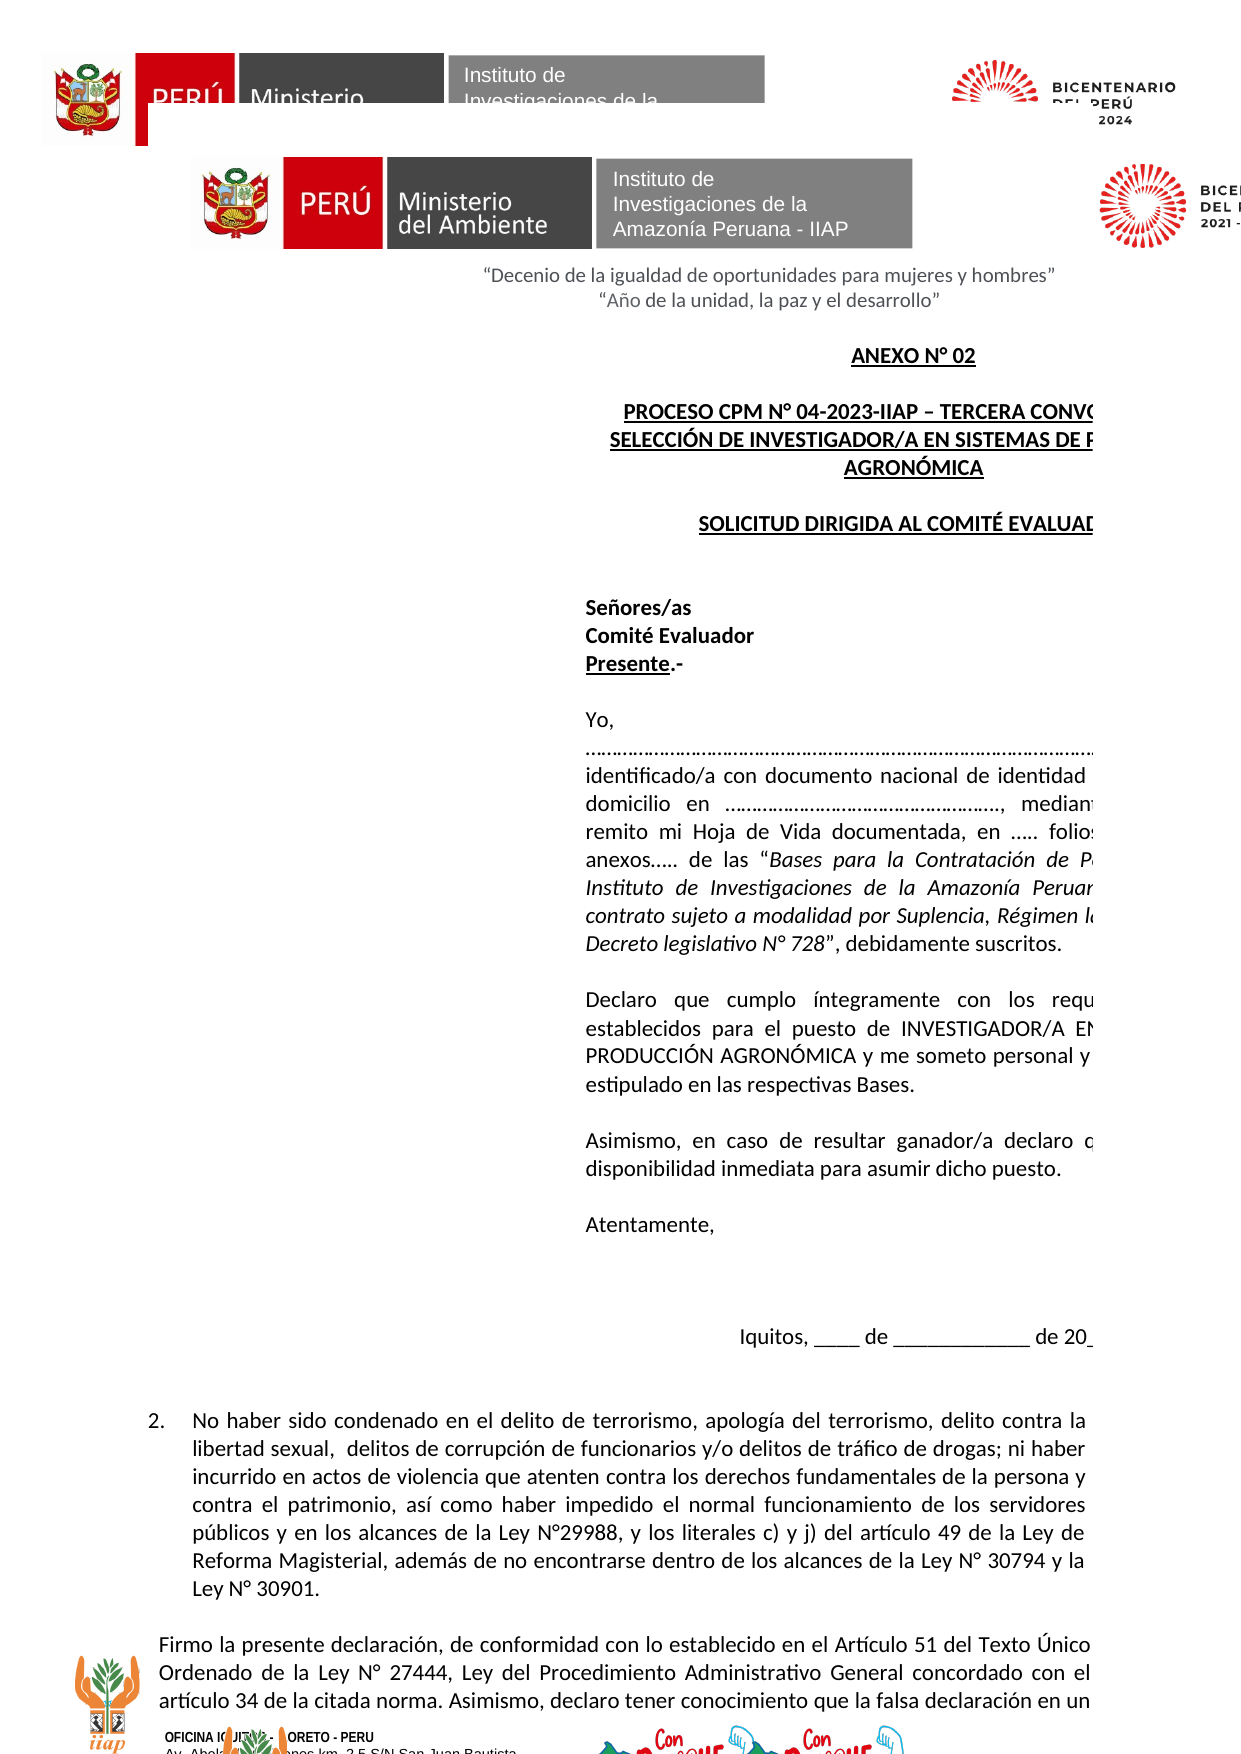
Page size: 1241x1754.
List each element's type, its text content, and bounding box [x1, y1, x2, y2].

text Firmo la presente declaración, de conformidad con lo establecido en el Artículo 51 del Texto Único Ordenado de la Ley N° 27444, Ley del Procedimiento Administrativo General concordado con el artículo 34 de la citada norma. Asimismo, declaro tener conocimiento que la falsa declaración en un procedimiento administrativo constituye la comisión de un delito previsto en el artículo 411 del Código Penal. [148, 1631, 1092, 1714]
picture [74, 1655, 140, 1754]
list No haber sido condenado en el delito de terrorismo, apología del terrorismo, delito contra la libertad sexual, delitos de corrupción de funcionarios y/o delitos de tráfico de drogas; ni haber incurrido en actos de violencia que atenten contra los derechos fundamentales de la persona y contra el patrimonio, así como haber impedido el normal funcionamiento de los servidores públicos y en los alcances de la Ley N°29988, y los literales c) y j) del artículo 49 de la Ley de Reforma Magisterial, además de no encontrarse dentro de los alcances de la Ley N° 30794 y la Ley N° 30901. [148, 1406, 1087, 1602]
picture [42, 53, 444, 146]
picture [937, 60, 1176, 145]
picture [567, 1721, 765, 1754]
